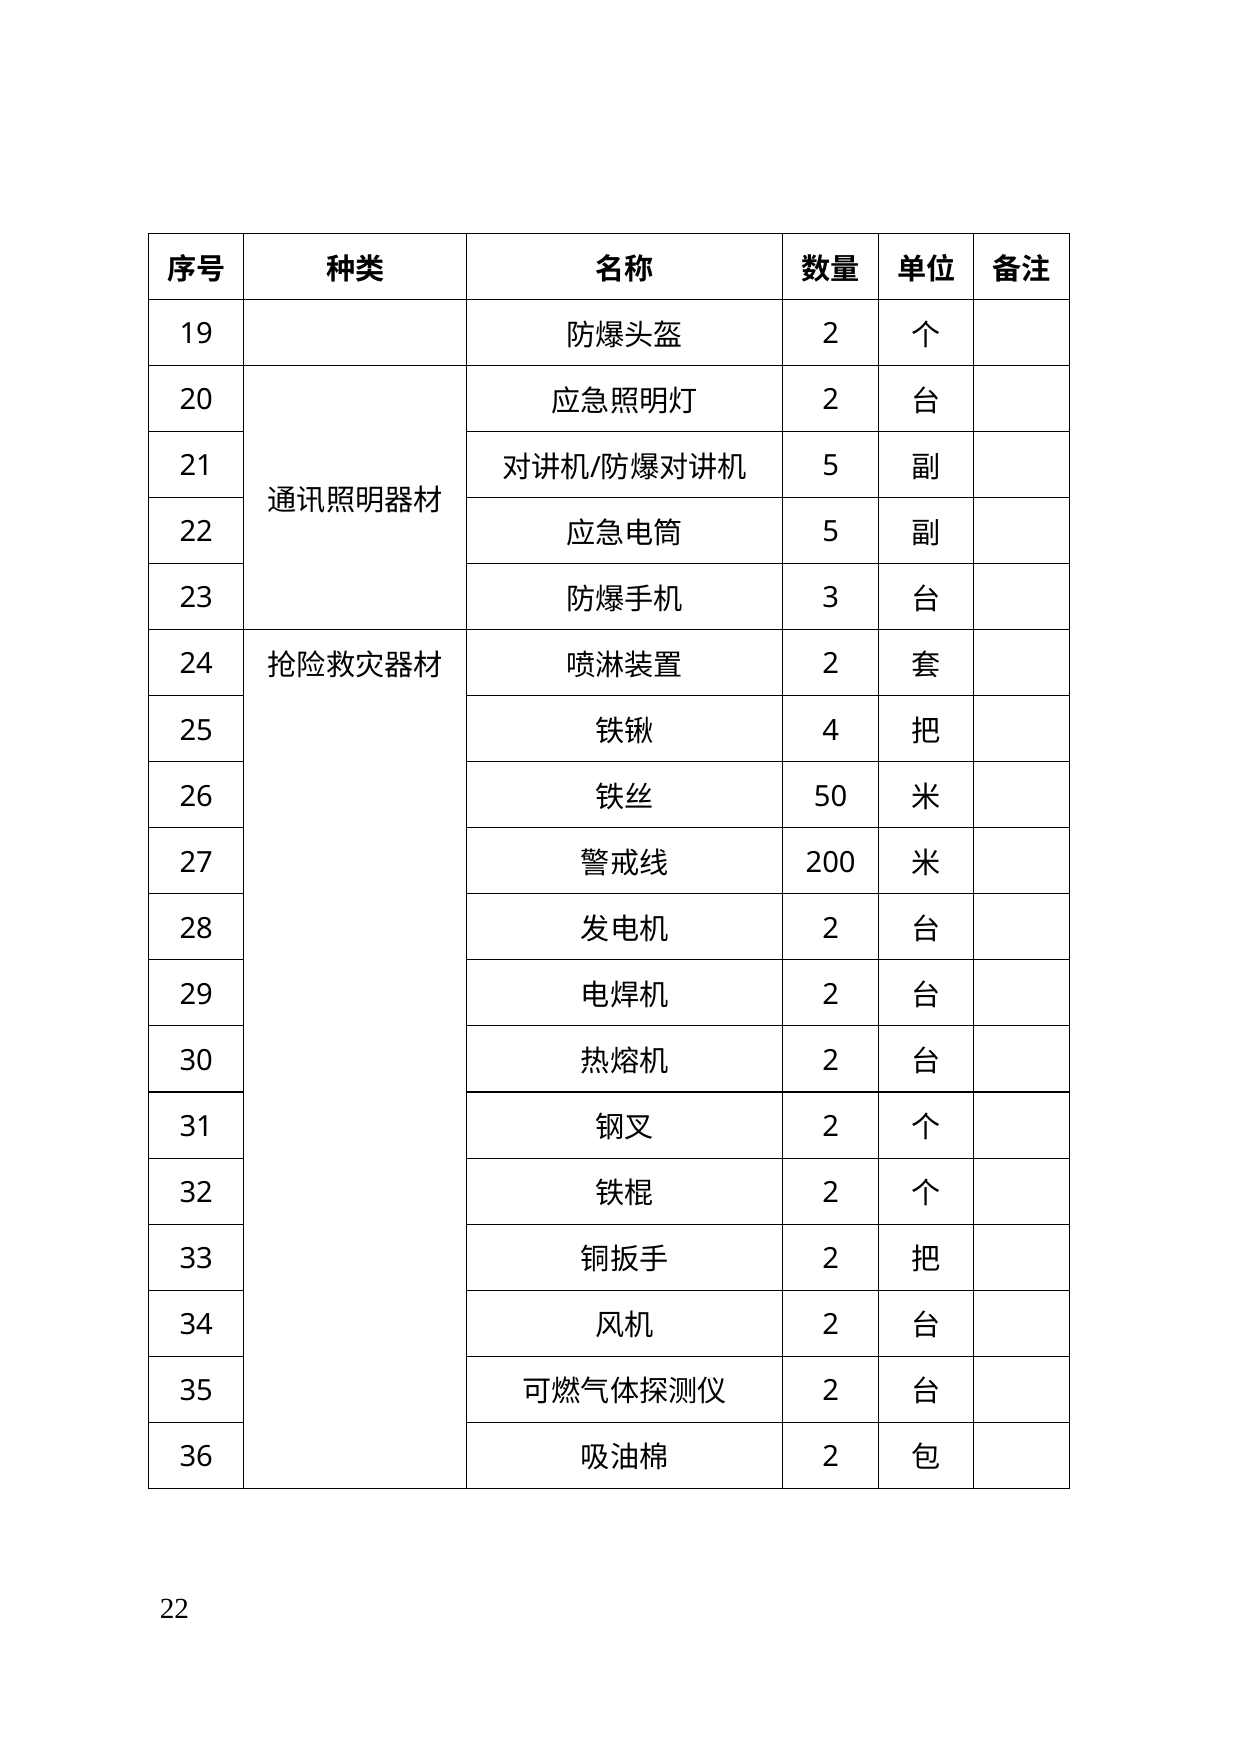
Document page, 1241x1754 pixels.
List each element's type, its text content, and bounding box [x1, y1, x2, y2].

table_cell [974, 1423, 1069, 1488]
table_cell 台 [879, 894, 973, 959]
table_cell [149, 630, 243, 695]
table_cell 抢险救灾器材 [244, 630, 466, 1488]
table_cell 台 [879, 564, 973, 629]
table_cell 吸油棉 [467, 1423, 782, 1488]
table_cell 铜扳手 [467, 1225, 782, 1289]
table_cell 4 [783, 696, 878, 761]
table_cell 电焊机 [467, 960, 782, 1025]
table_cell [974, 762, 1069, 827]
table_cell [149, 1093, 243, 1157]
table_cell 2 [783, 960, 878, 1025]
table_cell 台 [879, 1026, 973, 1091]
table_cell [974, 432, 1069, 497]
table_cell [149, 1026, 243, 1091]
table_cell [974, 1159, 1069, 1223]
table_cell 热熔机 [467, 1026, 782, 1091]
table_cell [149, 1357, 243, 1422]
table_cell 2 [783, 1026, 878, 1091]
table_cell 套 [879, 630, 973, 695]
table_cell 应急电筒 [467, 498, 782, 563]
table_cell [149, 696, 243, 761]
table_cell 米 [879, 762, 973, 827]
table_cell 副 [879, 432, 973, 497]
table_cell 5 [783, 432, 878, 497]
table_cell [974, 1026, 1069, 1091]
table_cell [974, 1093, 1069, 1157]
table_header 单位 [879, 234, 973, 299]
table_cell 2 [783, 366, 878, 431]
table_cell [149, 432, 243, 497]
table_header 名称 [467, 234, 782, 299]
table_cell [149, 300, 243, 365]
table_cell [974, 894, 1069, 959]
table_header 备注 [974, 234, 1069, 299]
table_cell 发电机 [467, 894, 782, 959]
table_cell 50 [783, 762, 878, 827]
table_cell [149, 828, 243, 893]
table_cell 5 [783, 498, 878, 563]
table_cell 把 [879, 1225, 973, 1289]
table_cell 防爆手机 [467, 564, 782, 629]
table_cell 警戒线 [467, 828, 782, 893]
table_cell [149, 1291, 243, 1356]
table_cell [974, 1291, 1069, 1356]
table_cell 防爆头盔 [467, 300, 782, 365]
table_cell 副 [879, 498, 973, 563]
table_cell 2 [783, 1291, 878, 1356]
table_cell [974, 498, 1069, 563]
table_cell [974, 696, 1069, 761]
table_header 种类 [244, 234, 466, 299]
table_cell 台 [879, 366, 973, 431]
table_cell [974, 828, 1069, 893]
table_cell [974, 1225, 1069, 1289]
table_cell [149, 498, 243, 563]
table_cell [974, 630, 1069, 695]
table_cell 2 [783, 300, 878, 365]
table_cell 喷淋装置 [467, 630, 782, 695]
table_cell 台 [879, 1357, 973, 1422]
table_cell 通讯照明器材 [244, 366, 466, 629]
table_cell 应急照明灯 [467, 366, 782, 431]
table_cell [149, 762, 243, 827]
table_cell [149, 1159, 243, 1223]
table_cell 个 [879, 1093, 973, 1157]
table_cell [974, 300, 1069, 365]
table_cell [974, 366, 1069, 431]
table_cell 铁锹 [467, 696, 782, 761]
table_cell 包 [879, 1423, 973, 1488]
table_cell 台 [879, 960, 973, 1025]
table_cell [974, 960, 1069, 1025]
table_cell 2 [783, 1357, 878, 1422]
table_cell 2 [783, 1093, 878, 1157]
table_cell 铁丝 [467, 762, 782, 827]
table_header 数量 [783, 234, 878, 299]
table_cell 台 [879, 1291, 973, 1356]
table_cell [149, 894, 243, 959]
table_header 序号 [149, 234, 243, 299]
table_cell 风机 [467, 1291, 782, 1356]
table_cell 可燃气体探测仪 [467, 1357, 782, 1422]
table_cell [149, 366, 243, 431]
table_cell 铁棍 [467, 1159, 782, 1223]
table_cell [149, 1423, 243, 1488]
table_cell [149, 564, 243, 629]
table_cell 3 [783, 564, 878, 629]
table_cell 把 [879, 696, 973, 761]
table_cell 2 [783, 894, 878, 959]
table_cell 对讲机/防爆对讲机 [467, 432, 782, 497]
table_cell [149, 1225, 243, 1289]
table_cell 米 [879, 828, 973, 893]
table_cell [974, 564, 1069, 629]
table_cell 2 [783, 1423, 878, 1488]
table_cell 200 [783, 828, 878, 893]
table_cell [149, 960, 243, 1025]
table_cell 2 [783, 1159, 878, 1223]
table_cell 2 [783, 1225, 878, 1289]
table_cell [974, 1357, 1069, 1422]
table_cell 钢叉 [467, 1093, 782, 1157]
table_cell 2 [783, 630, 878, 695]
table_cell 个 [879, 1159, 973, 1223]
table_cell 个 [879, 300, 973, 365]
